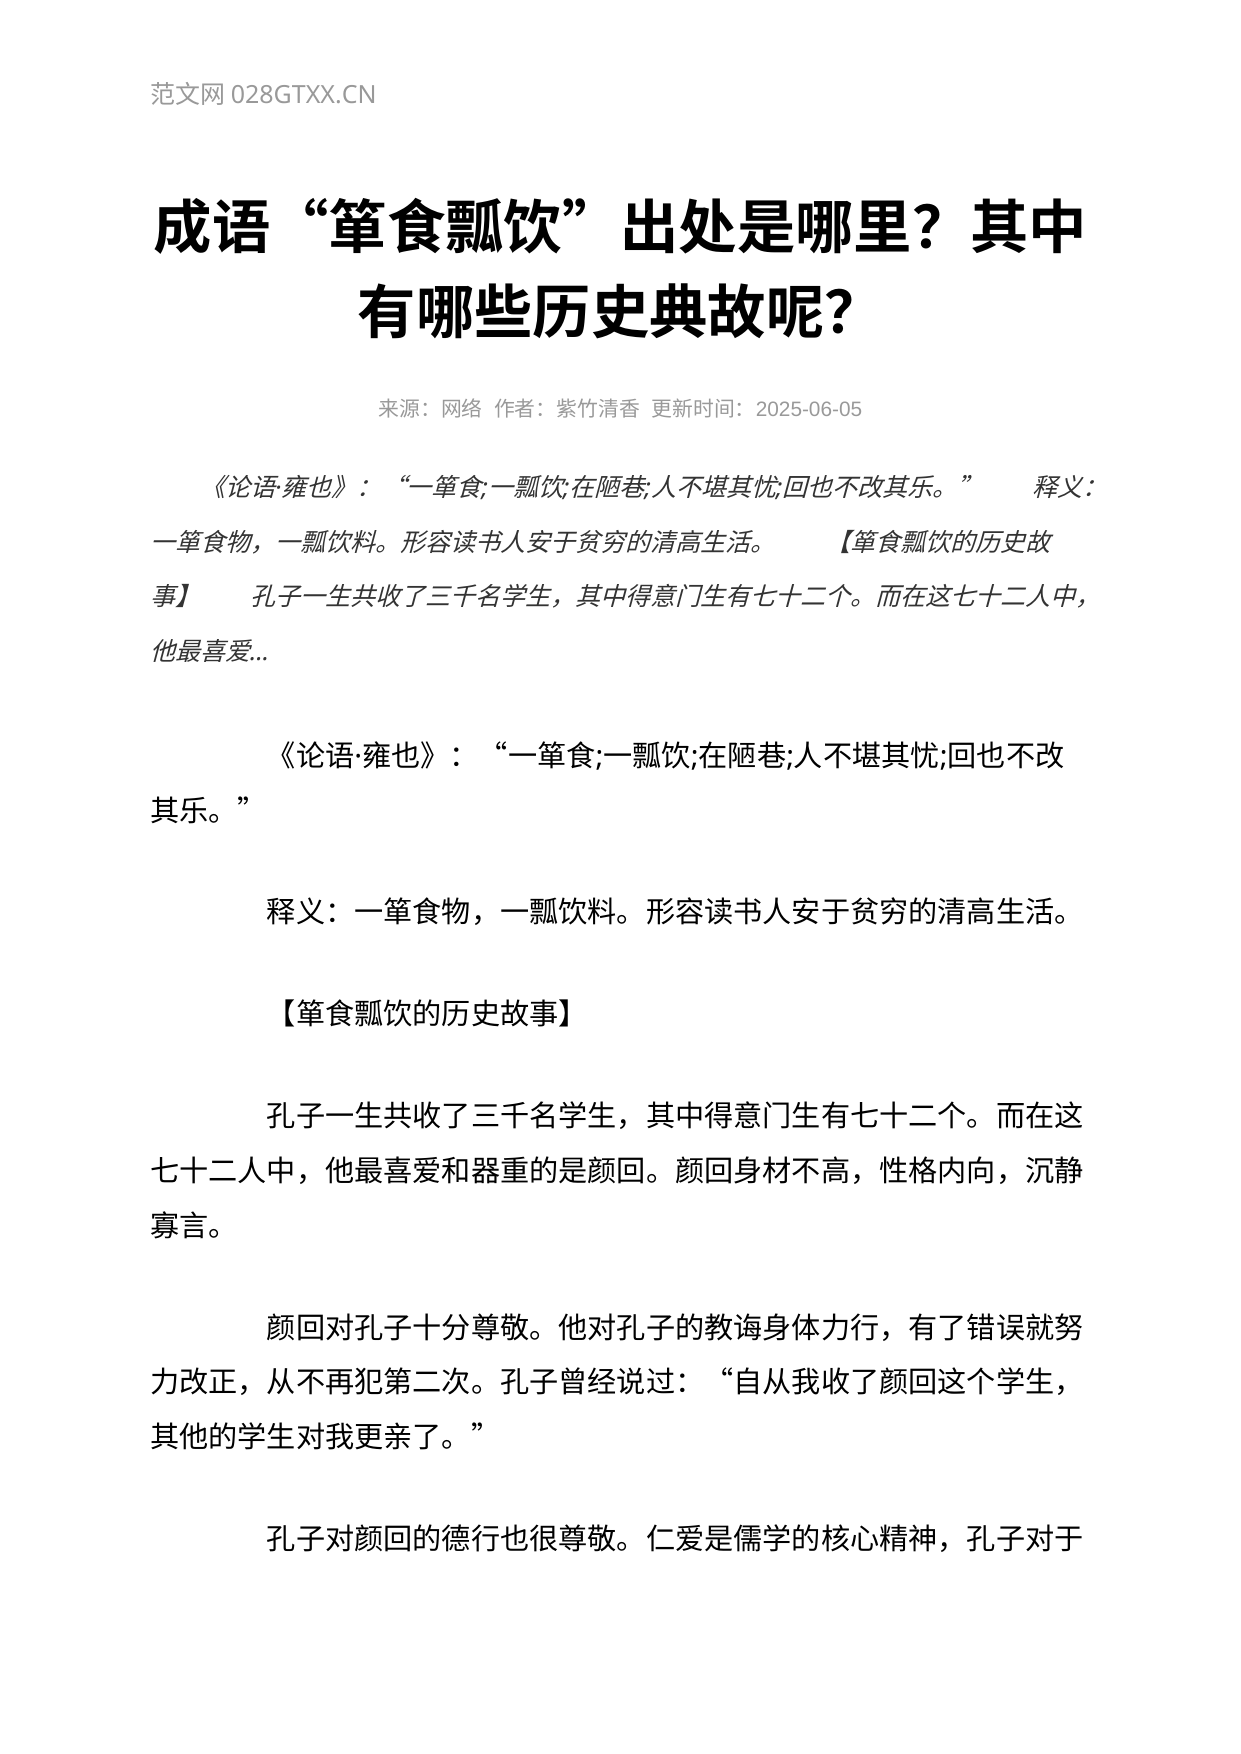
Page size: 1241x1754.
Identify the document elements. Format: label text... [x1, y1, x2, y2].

text 释义：一箪食物，一瓢饮料。形容读书人安于贫穷的清高生活。 [150, 889, 1090, 931]
text 颜回对孔子十分尊敬。他对孔子的教诲身体力行，有了错误就努力改正，从不再犯第二次。孔子曾经说过：“自从我收了颜回这个学生，其他的学生对我更亲了。” [150, 1304, 1090, 1456]
text 《论语·雍也》：“一箪食;一瓢饮;在陋巷;人不堪其忧;回也不改其乐。” 释义：一箪食物，一瓢饮料。形容读书人安于贫穷的清高生活。 【箪食瓢饮的历史故事】 孔子一生共收了三千名学生，其中得意门生有七十二个。而在这七十二人中，他最喜爱... [150, 468, 1090, 667]
subtitle 成语“箪食瓢饮”出处是哪里？其中有哪些历史典故呢？ [150, 181, 1090, 350]
text 《论语·雍也》：“一箪食;一瓢饮;在陋巷;人不堪其忧;回也不改其乐。” [150, 732, 1090, 829]
text 来源：网络 作者：紫竹清香 更新时间：2025-06-05 [150, 397, 1090, 421]
text 孔子一生共收了三千名学生，其中得意门生有七十二个。而在这七十二人中，他最喜爱和器重的是颜回。颜回身材不高，性格内向，沉静寡言。 [150, 1093, 1090, 1245]
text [150, 1516, 1090, 1558]
text 【箪食瓢饮的历史故事】 [150, 991, 1090, 1033]
